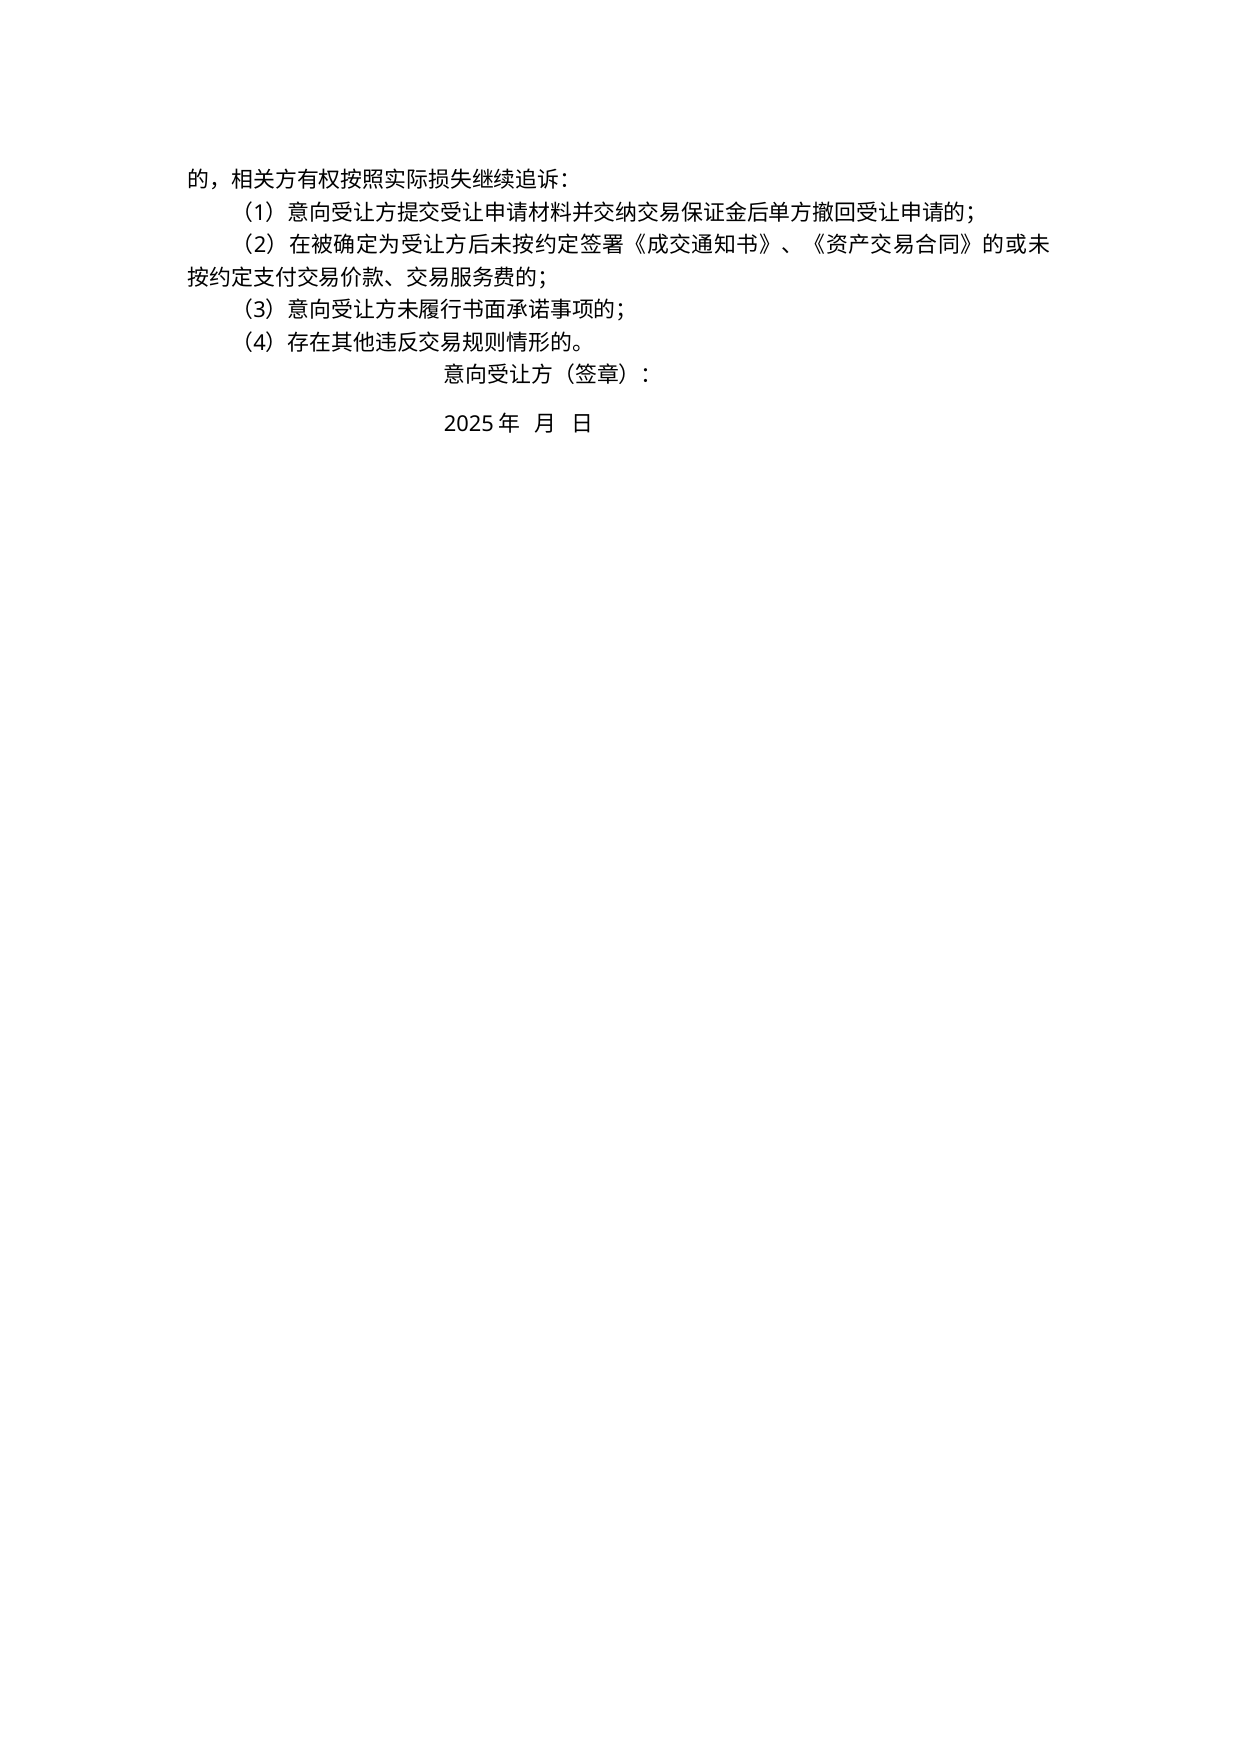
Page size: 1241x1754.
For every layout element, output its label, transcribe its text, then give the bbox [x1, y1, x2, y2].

text 2025年 月 日 [187, 405, 1053, 438]
text （4）存在其他违反交易规则情形的。 [187, 324, 1053, 357]
text （3）意向受让方未履行书面承诺事项的； [187, 292, 1053, 324]
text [187, 162, 1053, 194]
text （2）在被确定为受让方后未按约定签署《成交通知书》、《资产交易合同》的或未按约定支付交易价款、交易服务费的； [187, 227, 1053, 292]
text （1）意向受让方提交受让申请材料并交纳交易保证金后单方撤回受让申请的； [187, 194, 1053, 227]
text 意向受让方（签章）： [187, 357, 1053, 389]
